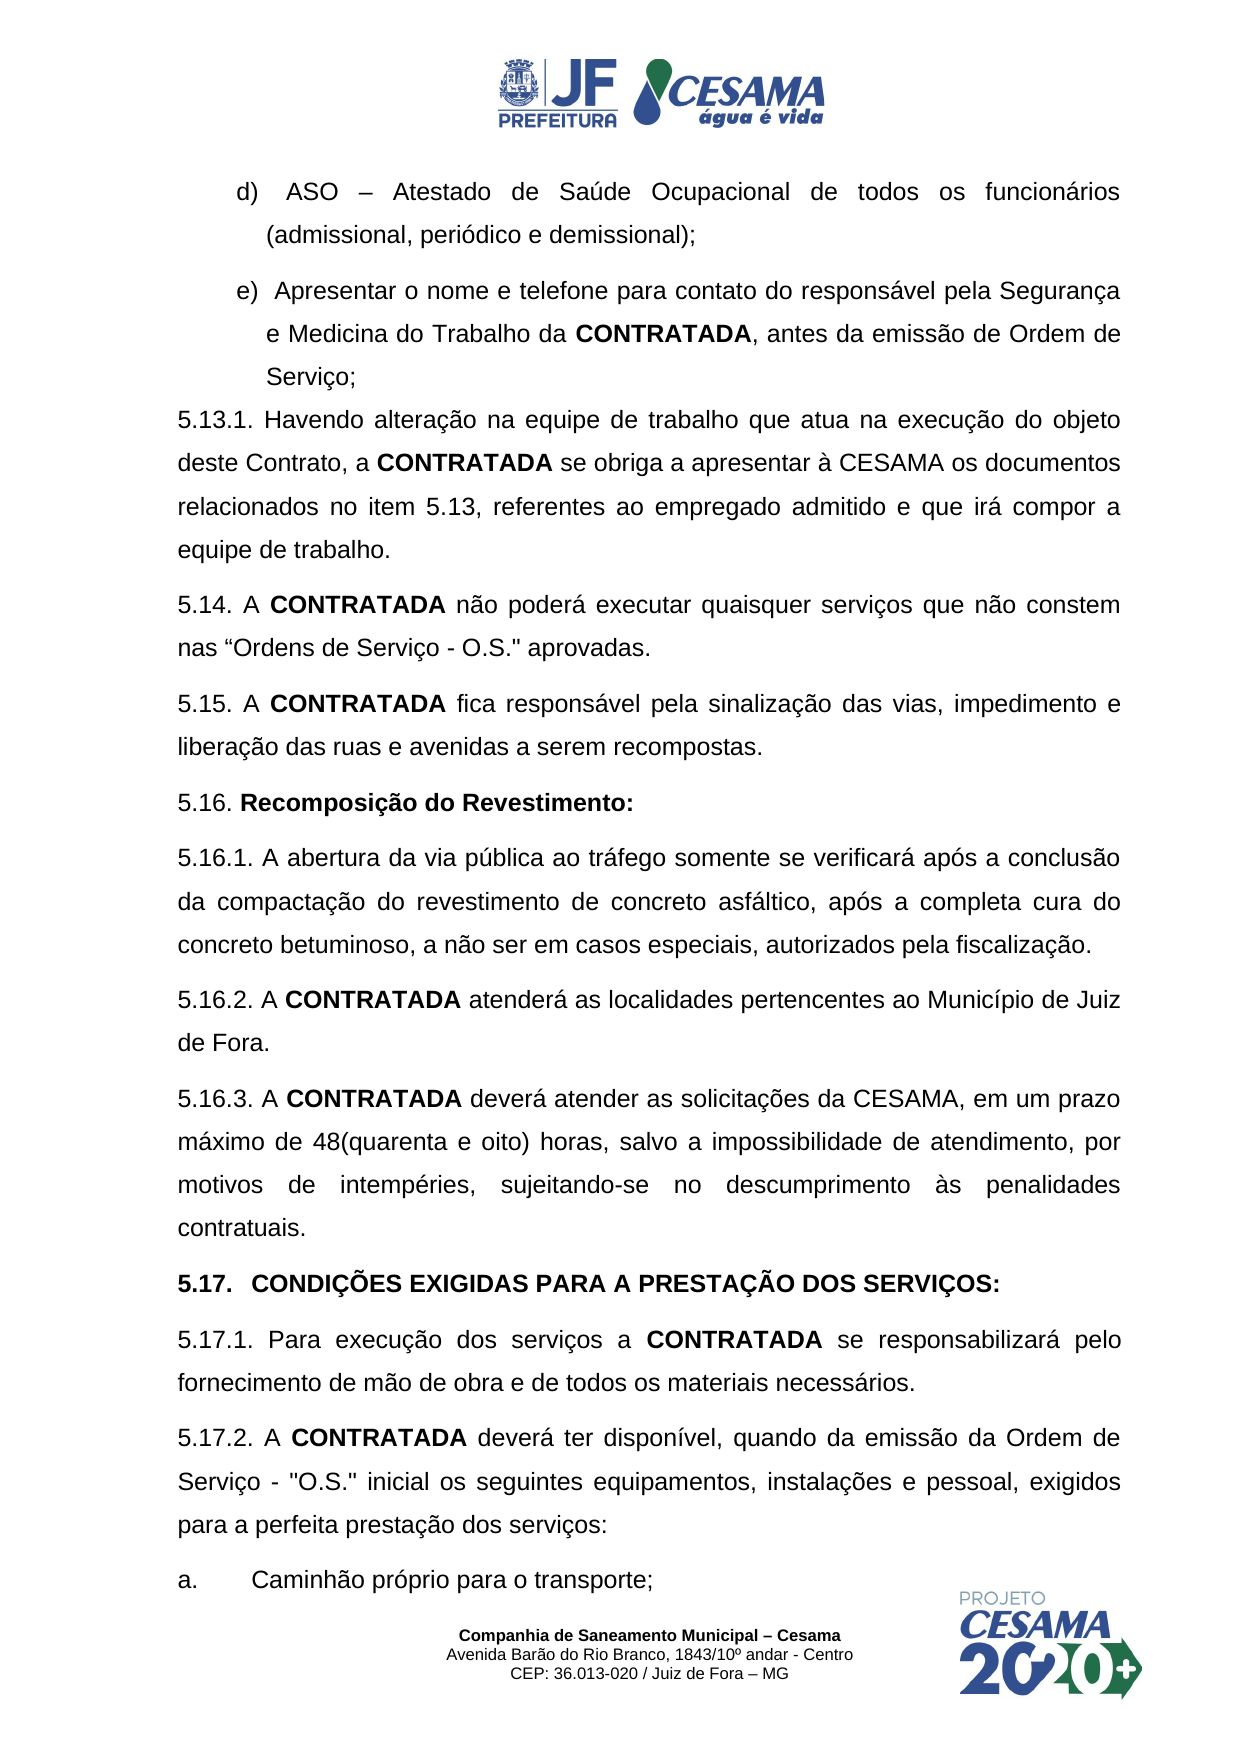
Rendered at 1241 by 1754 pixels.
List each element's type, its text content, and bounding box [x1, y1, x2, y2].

text 5.17.2. A CONTRATADA deverá ter disponível, quando da emissão da Ordem de Serviço - "O.S." inicial os seguintes equipamentos, instalações e pessoal, exigidos para a perfeita prestação dos serviços: [177, 1423, 1122, 1538]
text 5.15. A CONTRATADA fica responsável pela sinalização das vias, impedimento e liberação das ruas e avenidas a serem recompostas. [177, 689, 1122, 761]
list ASO – Atestado de Saúde Ocupacional de todos os funcionários (admissional, periódico e demissional); [236, 177, 1122, 249]
text 5.16.3. A CONTRATADA deverá atender as solicitações da CESAMA, em um prazo máximo de 48(quarenta e oito) horas, salvo a impossibilidade de atendimento, por motivos de intempéries, sujeitando-se no descumprimento às penalidades contratuais. [177, 1084, 1122, 1242]
text 5.14. A CONTRATADA não poderá executar quaisquer serviços que não constem nas “Ordens de Serviço - O.S." aprovadas. [177, 590, 1122, 662]
text 5.16.2. A CONTRATADA atenderá as localidades pertencentes ao Município de Juiz de Fora. [177, 985, 1122, 1057]
text 5.16.1. A abertura da via pública ao tráfego somente se verificará após a conclusão da compactação do revestimento de concreto asfáltico, após a completa cura do concreto betuminoso, a não ser em casos especiais, autorizados pela fiscalização. [177, 843, 1122, 958]
text 5.16. Recomposição do Revestimento: [177, 788, 1122, 817]
list Apresentar o nome e telefone para contato do responsável pela Segurança e Medicina do Trabalho da CONTRATADA, antes da emissão de Ordem de Serviço; [236, 276, 1122, 391]
text 5.17.1. Para execução dos serviços a CONTRATADA se responsabilizará pelo fornecimento de mão de obra e de todos os materiais necessários. [177, 1325, 1122, 1397]
text a. Caminhão próprio para o transporte; [177, 1565, 1122, 1594]
picture [959, 1591, 1143, 1700]
text 5.13.1. Havendo alteração na equipe de trabalho que atua na execução do objeto deste Contrato, a CONTRATADA se obriga a apresentar à CESAMA os documentos relacionados no item 5.13, referentes ao empregado admitido e que irá compor a equipe de trabalho. [177, 405, 1122, 563]
text 5.17. CONDIÇÕES EXIGIDAS PARA A PRESTAÇÃO DOS SERVIÇOS: [177, 1269, 1122, 1298]
picture [497, 59, 825, 128]
